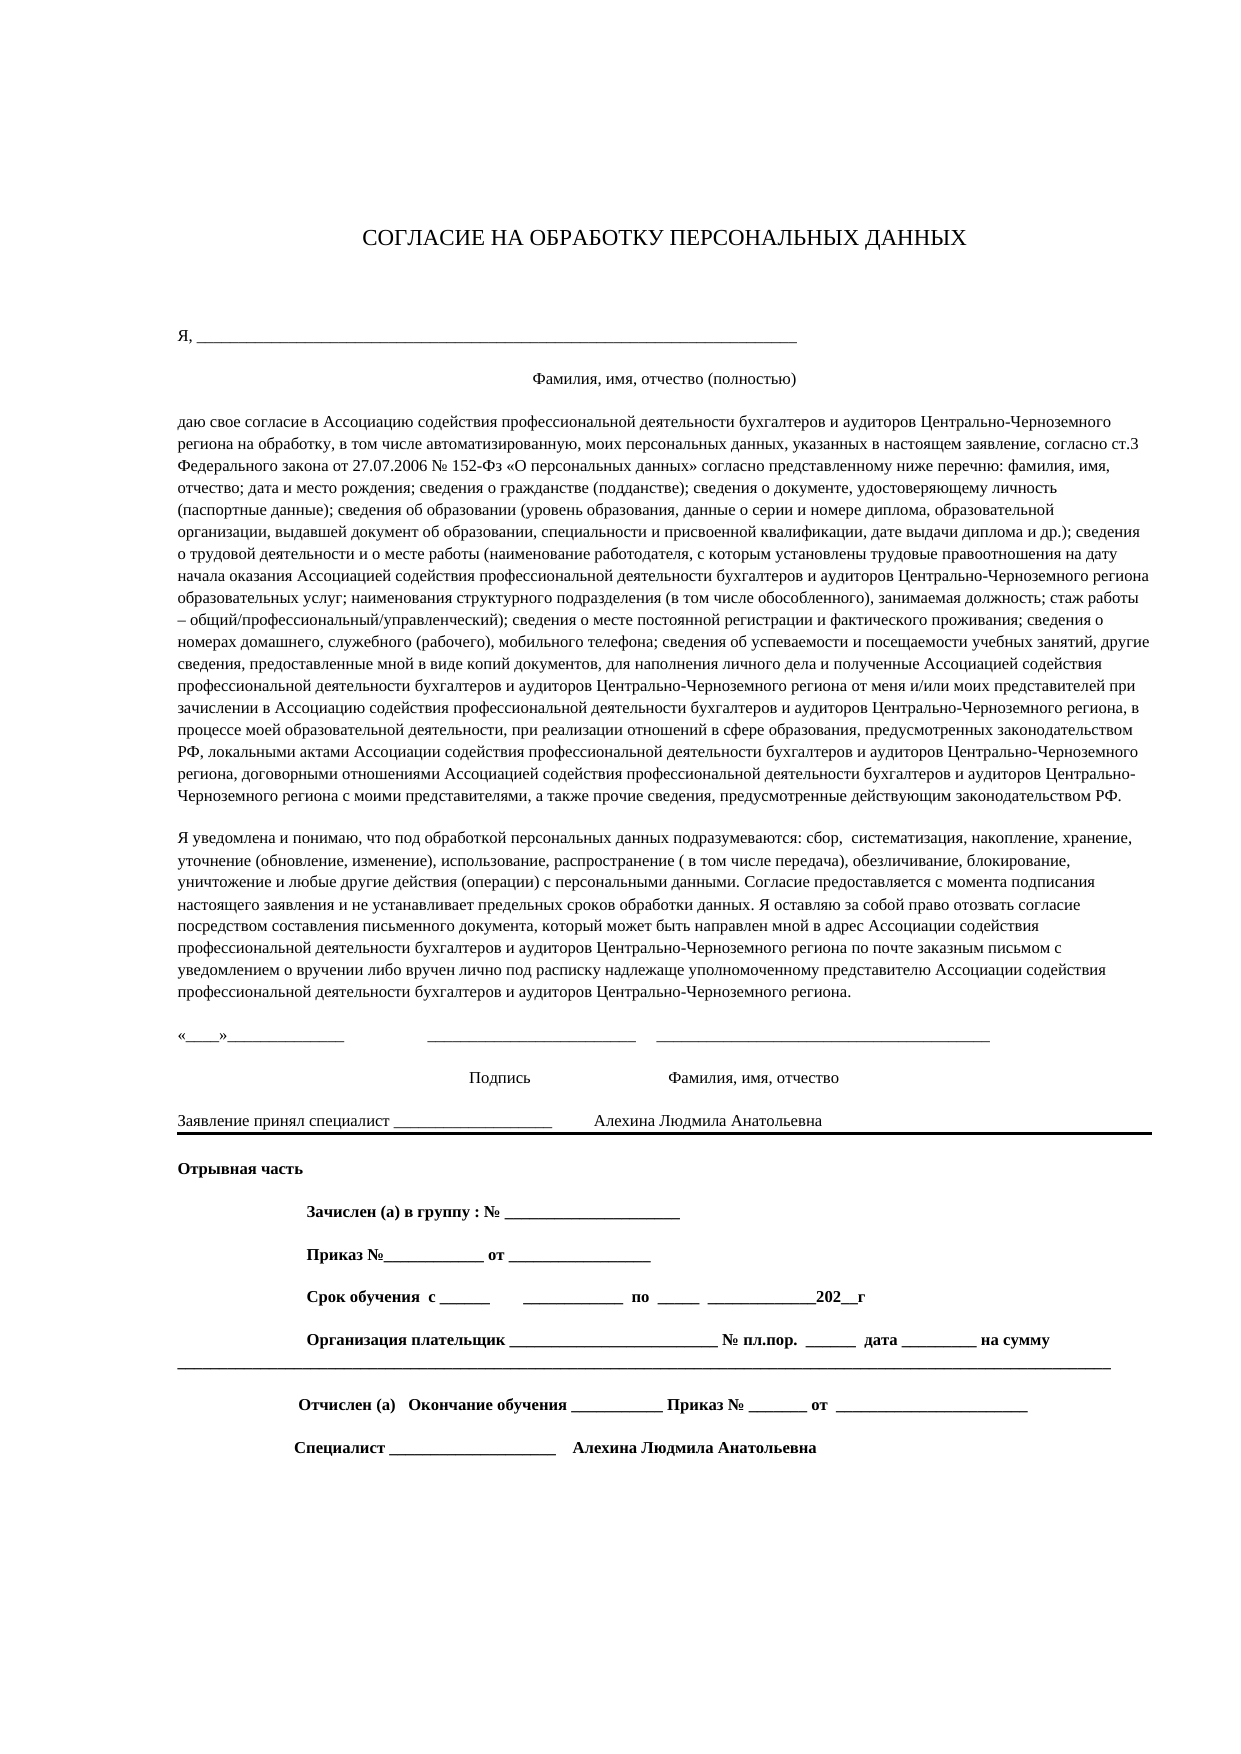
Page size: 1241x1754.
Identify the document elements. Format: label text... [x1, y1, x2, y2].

text Специалист ____________________ Алехина Людмила Анатольевна [177, 1437, 1152, 1457]
text Подпись Фамилия, имя, отчество [177, 1068, 1152, 1087]
text даю свое согласие в Ассоциацию содействия профессиональной деятельности бухгалтеров и аудиторов Центрально-Черноземного региона на обработку, в том числе автоматизированную, моих персональных данных, указанных в настоящем заявление, согласно ст.3 Федерального закона от 27.07.2006 № 152-Фз «О персональных данных» согласно представленному ниже перечню: фамилия, имя, отчество; дата и место рождения; сведения о гражданстве (подданстве); сведения о документе, удостоверяющему личность (паспортные данные); сведения об образовании (уровень образования, данные о серии и номере диплома, образовательной организации, выдавшей документ об образовании, специальности и присвоенной квалификации, дате выдачи диплома и др.); сведения о трудовой деятельности и о месте работы (наименование работодателя, с которым установлены трудовые правоотношения на дату начала оказания Ассоциацией содействия профессиональной деятельности бухгалтеров и аудиторов Центрально-Черноземного региона образовательных услуг; наименования структурного подразделения (в том числе обособленного), занимаемая должность; стаж работы – общий/профессиональный/управленческий); сведения о месте постоянной регистрации и фактического проживания; сведения о номерах домашнего, служебного (рабочего), мобильного телефона; сведения об успеваемости и посещаемости учебных занятий, другие сведения, предоставленные мной в виде копий документов, для наполнения личного дела и полученные Ассоциацией содействия профессиональной деятельности бухгалтеров и аудиторов Центрально-Черноземного региона от меня и/или моих представителей при зачислении в Ассоциацию содействия профессиональной деятельности бухгалтеров и аудиторов Центрально-Черноземного региона, в процессе моей образовательной деятельности, при реализации отношений в сфере образования, предусмотренных законодательством РФ, локальными актами Ассоциации содействия профессиональной деятельности бухгалтеров и аудиторов Центрально-Черноземного региона, договорными отношениями Ассоциацией содействия профессиональной деятельности бухгалтеров и аудиторов Центрально-Черноземного региона с моими представителями, а также прочие сведения, предусмотренные действующим законодательством РФ. [177, 412, 1152, 805]
text Заявление принял специалист ___________________ Алехина Людмила Анатольевна [177, 1111, 1152, 1132]
text Я, ________________________________________________________________________ [177, 326, 1152, 345]
text Зачислен (а) в группу : № _____________________ [177, 1201, 1152, 1221]
text Приказ №____________ от _________________ [177, 1244, 1152, 1263]
text Организация плательщик _________________________ № пл.пор. ______ дата _________ на сумму ________________________________________________________________________________________________________________ [177, 1330, 1152, 1371]
text СОГЛАСИЕ НА ОБРАБОТКУ ПЕРСОНАЛЬНЫХ ДАННЫХ [177, 224, 1152, 251]
text Отчислен (а) Окончание обучения ___________ Приказ № _______ от _______________________ [177, 1395, 1152, 1414]
text Отрывная часть [177, 1159, 1152, 1178]
text «____»______________ _________________________ ________________________________________ [177, 1025, 1152, 1044]
text Я уведомлена и понимаю, что под обработкой персональных данных подразумеваются: сбор, систематизация, накопление, хранение, уточнение (обновление, изменение), использование, распространение ( в том числе передача), обезличивание, блокирование, уничтожение и любые другие действия (операции) с персональными данными. Согласие предоставляется с момента подписания настоящего заявления и не устанавливает предельных сроков обработки данных. Я оставляю за собой право отозвать согласие посредством составления письменного документа, который может быть направлен мной в адрес Ассоциации содействия профессиональной деятельности бухгалтеров и аудиторов Центрально-Черноземного региона по почте заказным письмом с уведомлением о вручении либо вручен лично под расписку надлежаще уполномоченному представителю Ассоциации содействия профессиональной деятельности бухгалтеров и аудиторов Центрально-Черноземного региона. [177, 828, 1152, 1001]
text Фамилия, имя, отчество (полностью) [177, 369, 1152, 388]
text Срок обучения с ______ ____________ по _____ _____________202__г [177, 1287, 1152, 1306]
